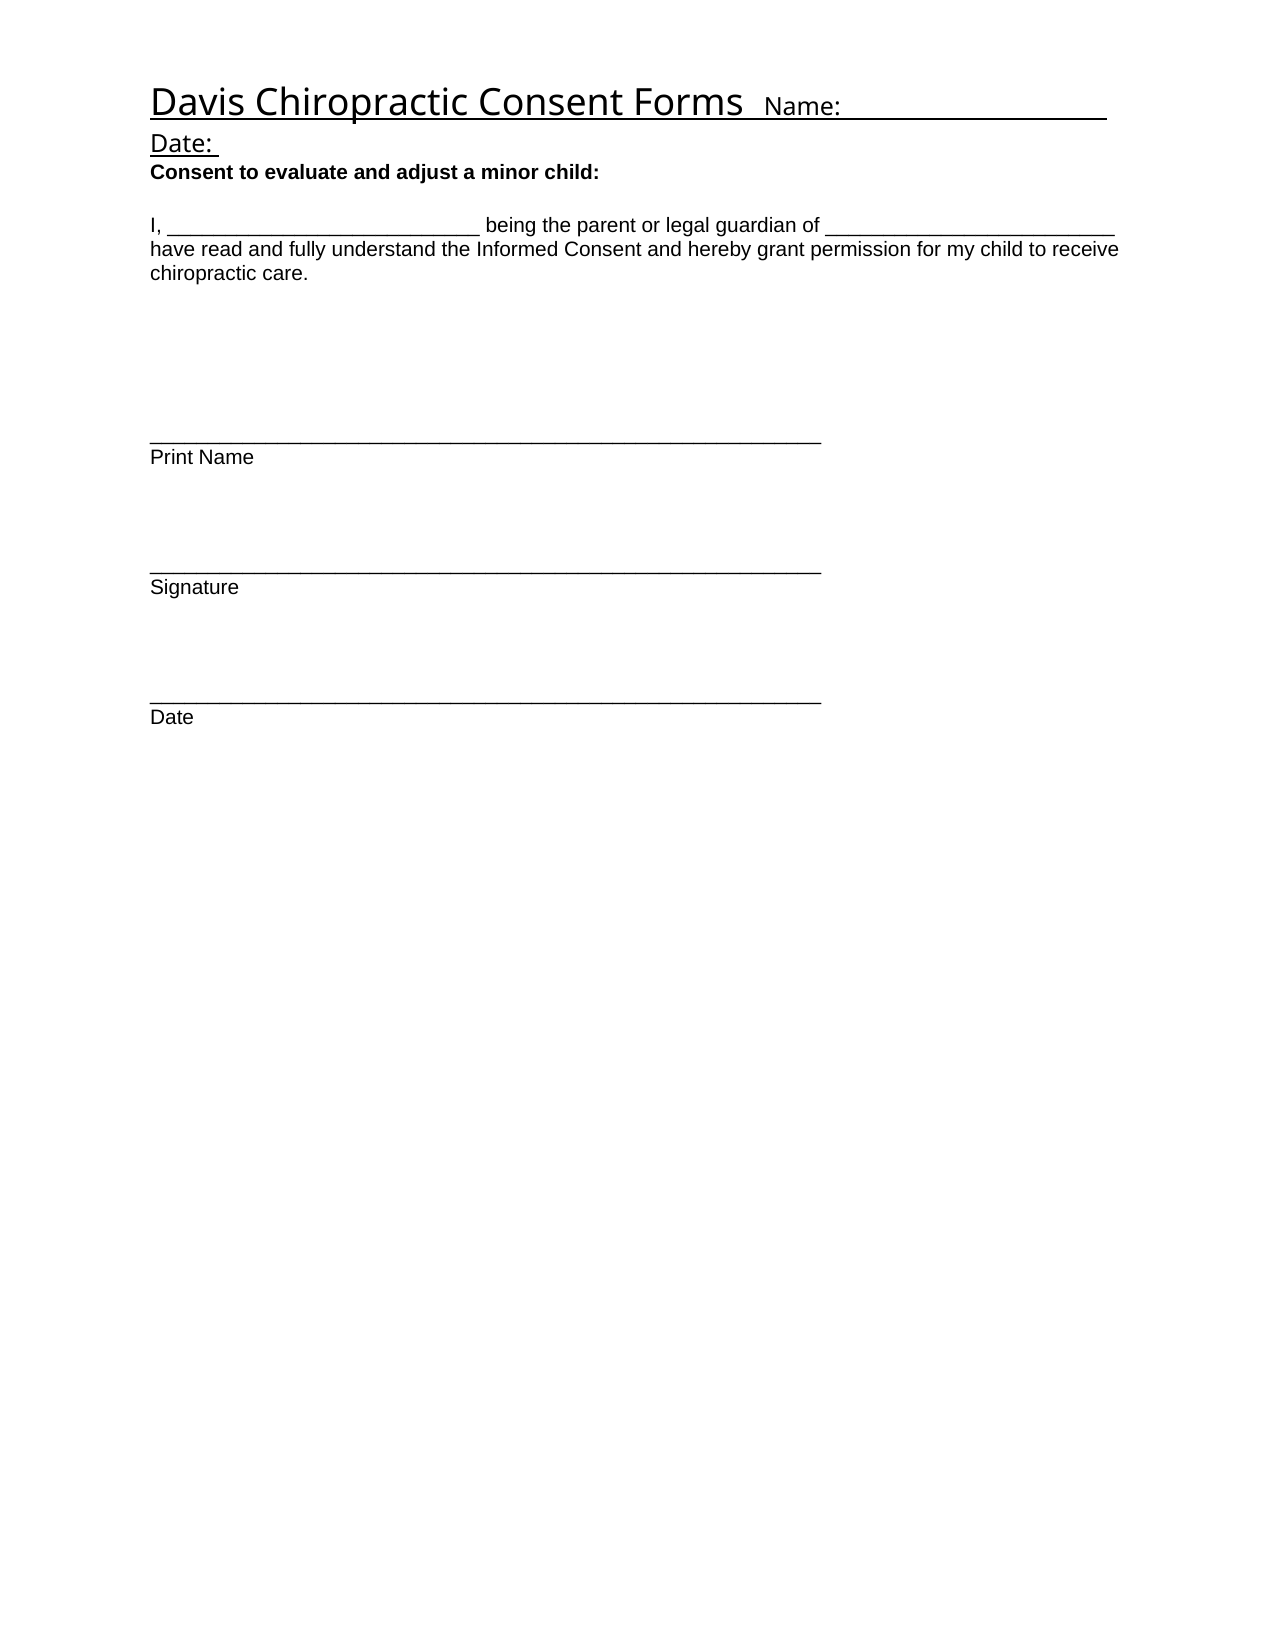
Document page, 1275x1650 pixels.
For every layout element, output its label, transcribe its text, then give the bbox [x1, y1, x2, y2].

text Consent to evaluate and adjust a minor child: [150, 160, 1125, 184]
text __________________________________________________________ Print Name [150, 421, 1125, 468]
text __________________________________________________________ Signature [150, 551, 1125, 599]
text I, ___________________________ being the parent or legal guardian of _________________________ have read and fully understand the Informed Consent and hereby grant permission for my child to receive chiropractic care. [150, 213, 1125, 285]
text __________________________________________________________ Date [150, 681, 1125, 729]
